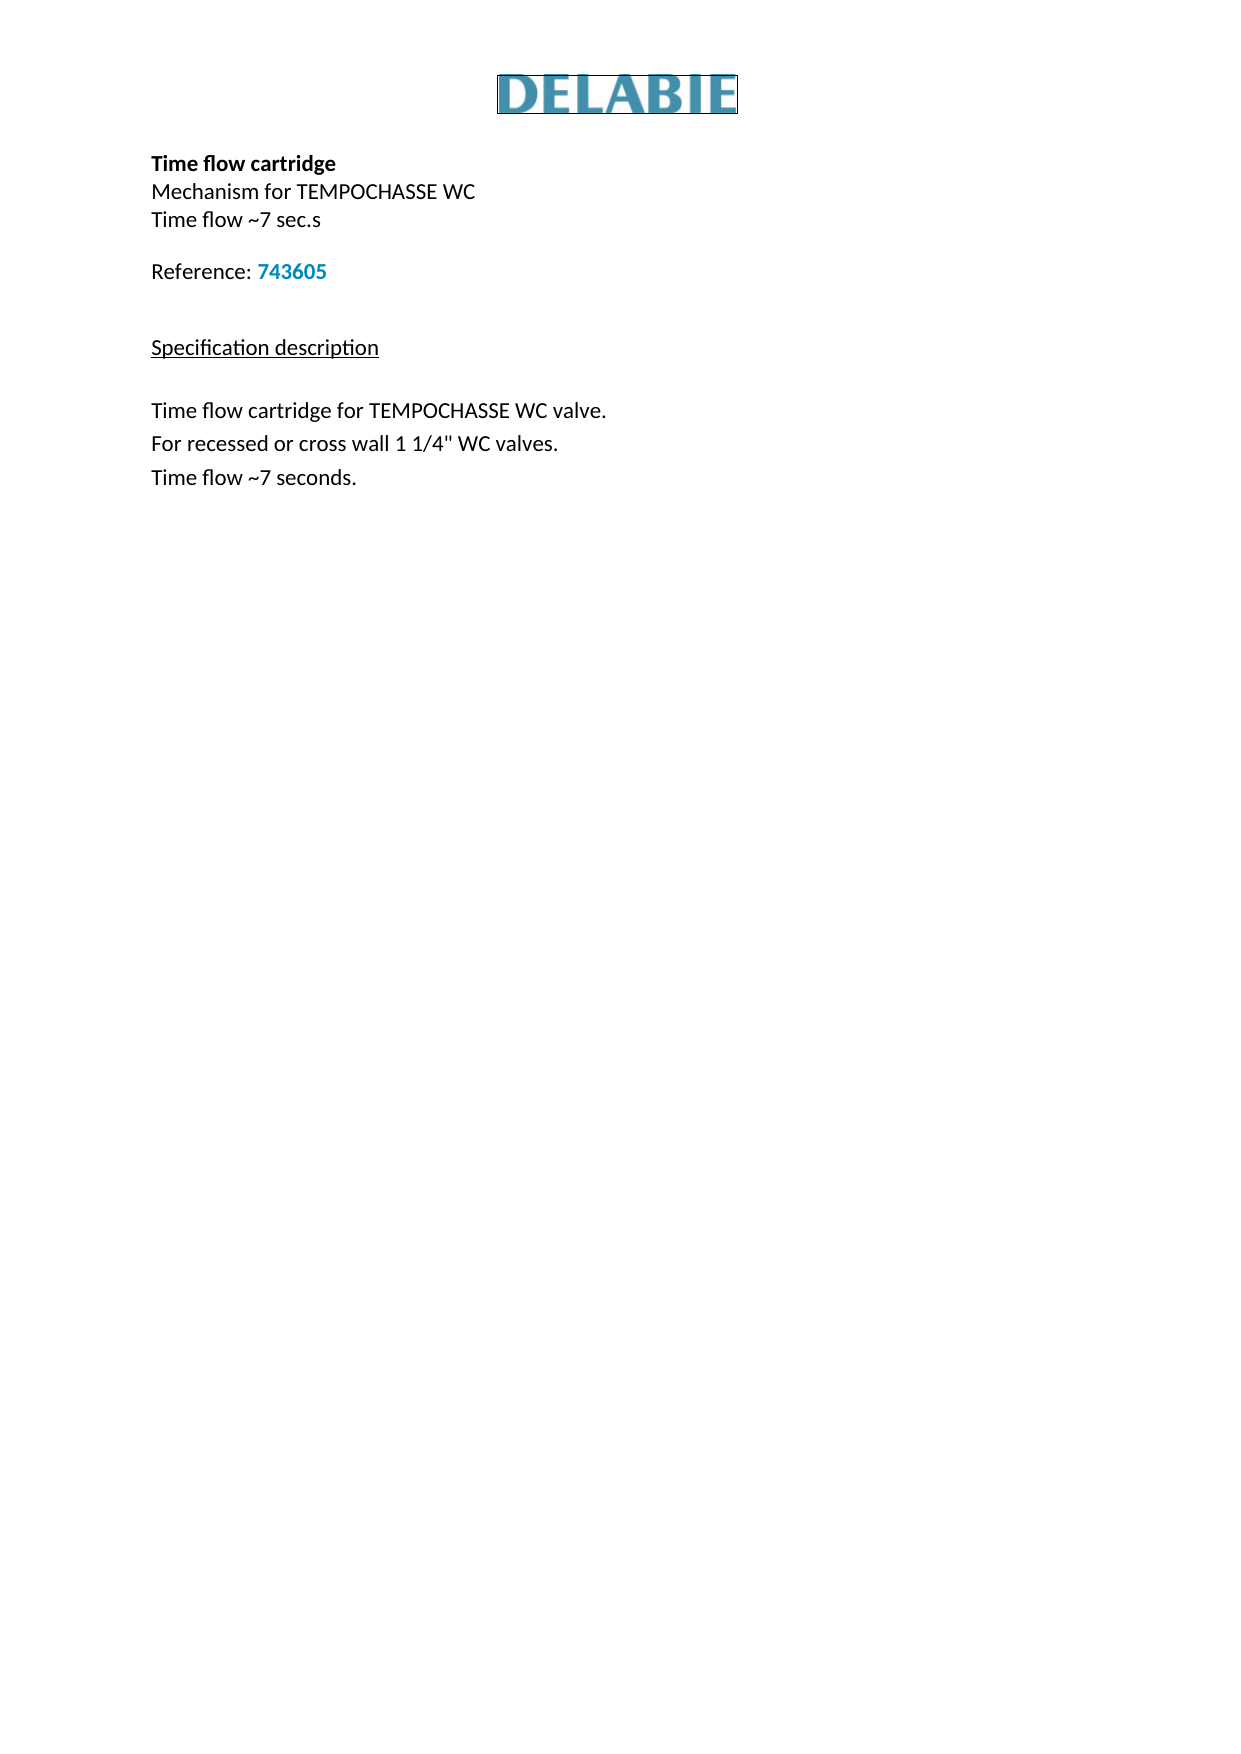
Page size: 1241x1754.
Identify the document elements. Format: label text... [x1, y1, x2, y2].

text Time flow ~7 seconds. [151, 463, 1084, 491]
text Mechanism for TEMPOCHASSE WC [151, 177, 1084, 205]
text Time flow cartridge for TEMPOCHASSE WC valve. [151, 396, 1084, 424]
picture [498, 76, 737, 113]
text For recessed or cross wall 1 1/4" WC valves. [151, 429, 1084, 458]
text Time flow ~7 sec.s [151, 205, 1084, 233]
text Specification description [151, 333, 1084, 361]
text Reference: 743605 [151, 257, 1084, 285]
text Time flow cartridge [151, 149, 1084, 177]
